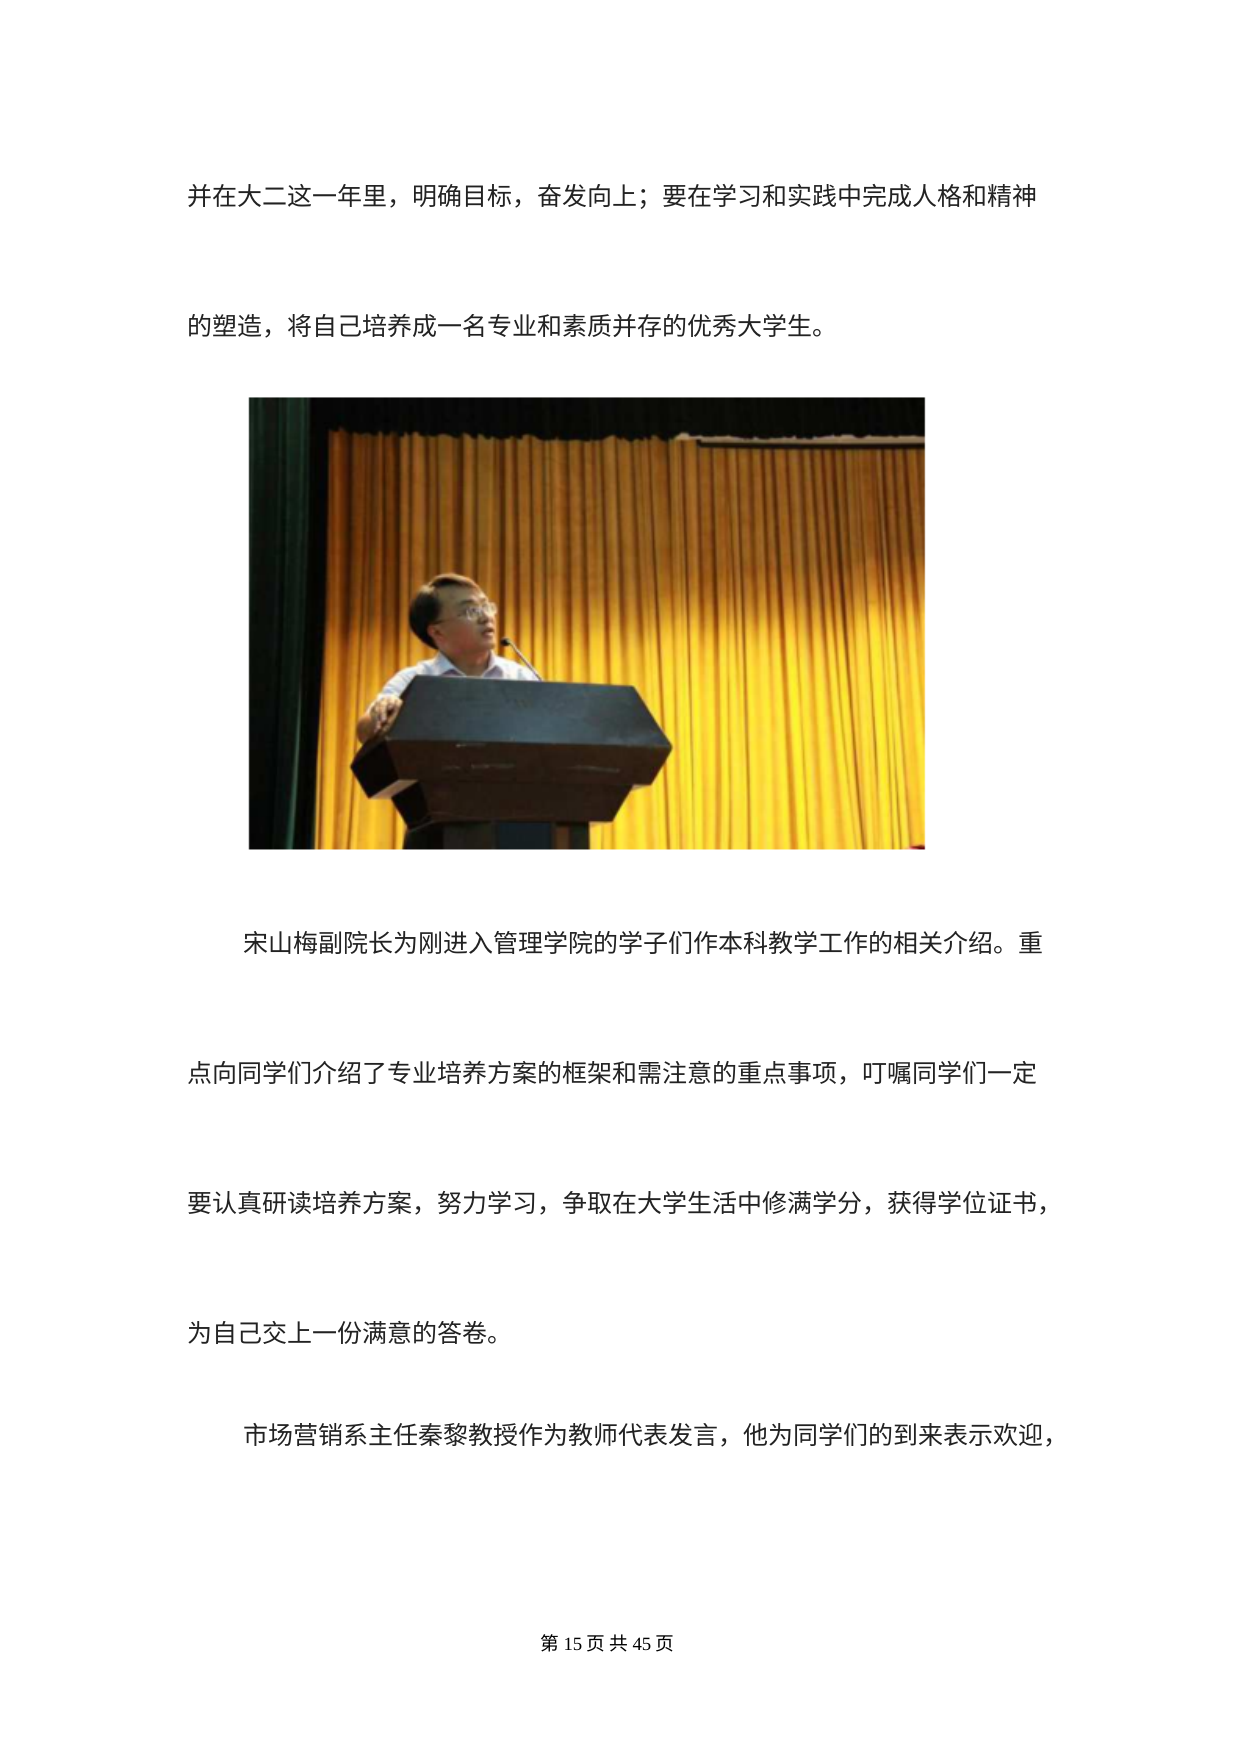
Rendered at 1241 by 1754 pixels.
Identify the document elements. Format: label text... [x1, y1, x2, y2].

text 宋山梅副院长为刚进入管理学院的学子们作本科教学工作的相关介绍。重点向同学们介绍了专业培养方案的框架和需注意的重点事项，叮嘱同学们一定要认真研读培养方案，努力学习，争取在大学生活中修满学分，获得学位证书，为自己交上一份满意的答卷。 [187, 909, 1053, 1364]
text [187, 1401, 1053, 1466]
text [187, 162, 1053, 357]
picture [243, 393, 933, 856]
